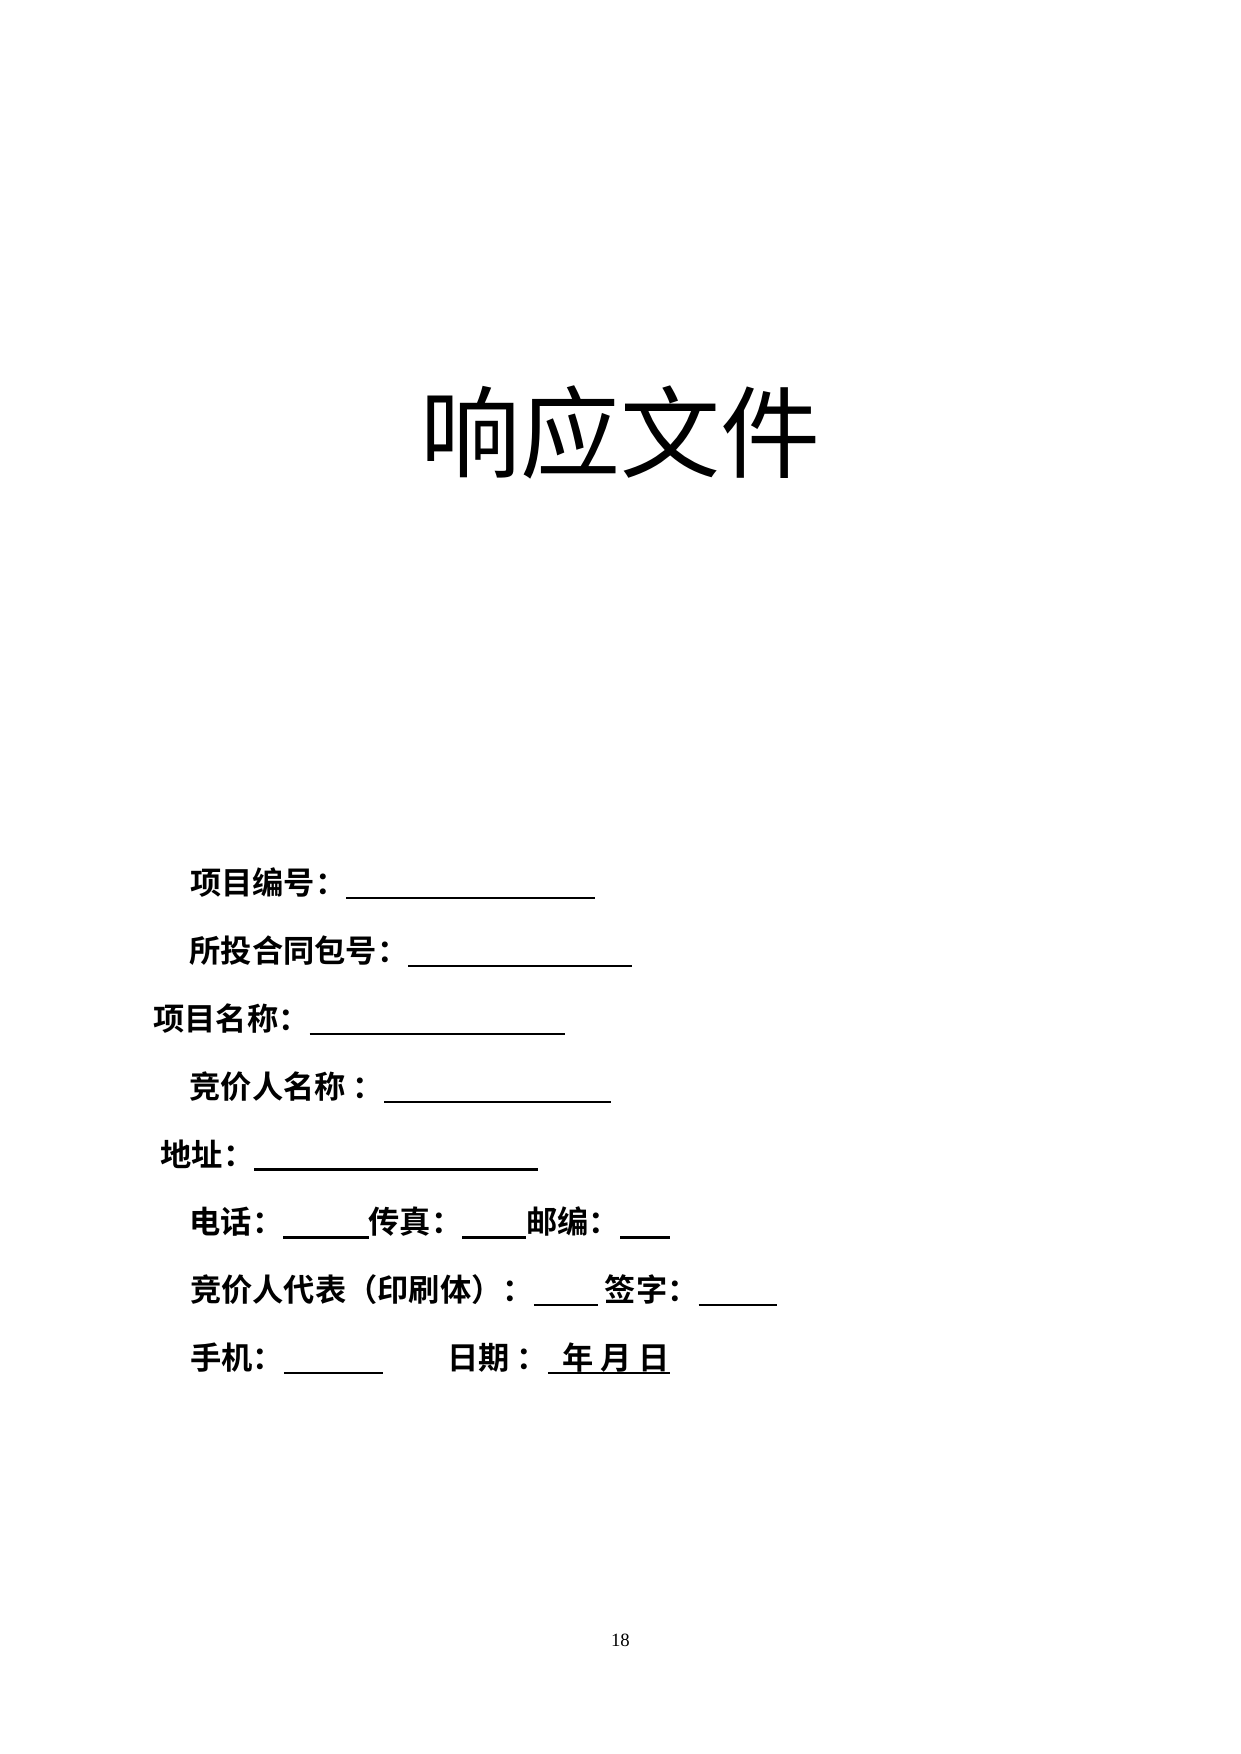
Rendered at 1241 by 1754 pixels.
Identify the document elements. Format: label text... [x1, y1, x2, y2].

text 项目名称： [112, 994, 1128, 1039]
text 所投合同包号： [112, 926, 1128, 971]
text 项目编号： [112, 858, 1128, 903]
text 地址： [112, 1130, 1128, 1175]
text 手机： 日期 ： 年 月 日 [112, 1333, 1128, 1378]
text 响应文件 [112, 354, 1128, 499]
text 电话： 传真： 邮编： [112, 1198, 1128, 1243]
text 竞价人代表（印刷体）： 签字： [112, 1265, 1128, 1311]
text 竞价人名称 ： [112, 1062, 1128, 1107]
